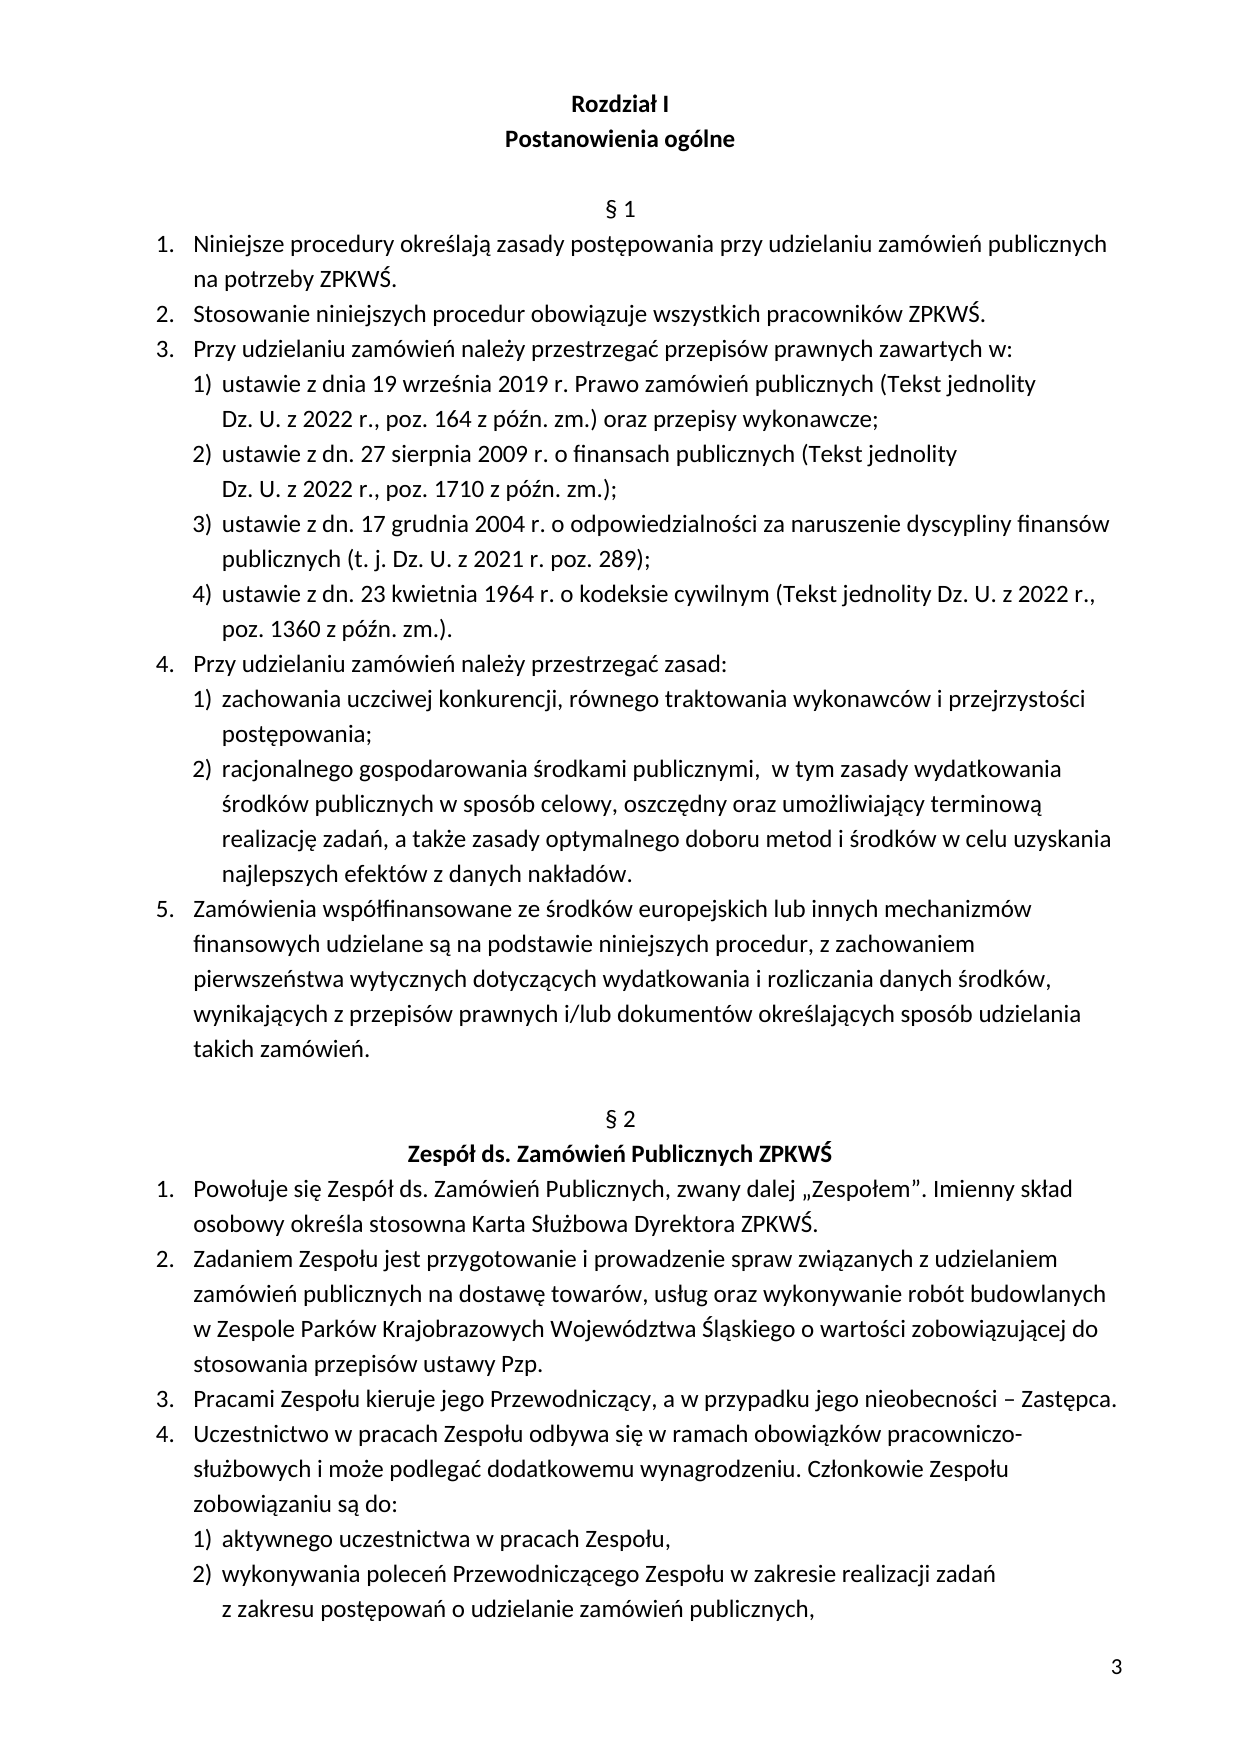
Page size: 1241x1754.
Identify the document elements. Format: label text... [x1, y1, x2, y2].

list Przy udzielaniu zamówień należy przestrzegać zasad: [156, 649, 1122, 679]
list ustawie z dn. 23 kwietnia 1964 r. o kodeksie cywilnym (Tekst jednolity Dz. U. z 2022 r., poz. 1360 z późn. zm.). [192, 579, 1122, 644]
text Rozdział I [118, 89, 1122, 119]
text Postanowienia ogólne [118, 124, 1122, 154]
list Stosowanie niniejszych procedur obowiązuje wszystkich pracowników ZPKWŚ. [156, 299, 1122, 329]
list Powołuje się Zespół ds. Zamówień Publicznych, zwany dalej „Zespołem”. Imienny skład osobowy określa stosowna Karta Służbowa Dyrektora ZPKWŚ. [156, 1174, 1122, 1239]
list zachowania uczciwej konkurencji, równego traktowania wykonawców i przejrzystości postępowania; [192, 684, 1122, 749]
list Przy udzielaniu zamówień należy przestrzegać przepisów prawnych zawartych w: [156, 334, 1122, 364]
text § 2 [118, 1104, 1122, 1134]
list Uczestnictwo w pracach Zespołu odbywa się w ramach obowiązków pracowniczo-służbowych i może podlegać dodatkowemu wynagrodzeniu. Członkowie Zespołu zobowiązaniu są do: [156, 1419, 1122, 1519]
text § 1 [118, 194, 1122, 224]
list wykonywania poleceń Przewodniczącego Zespołu w zakresie realizacji zadań z zakresu postępowań o udzielanie zamówień publicznych, [192, 1559, 1122, 1624]
list ustawie z dnia 19 września 2019 r. Prawo zamówień publicznych (Tekst jednolity Dz. U. z 2022 r., poz. 164 z późn. zm.) oraz przepisy wykonawcze; [192, 369, 1122, 434]
list Zadaniem Zespołu jest przygotowanie i prowadzenie spraw związanych z udzielaniem zamówień publicznych na dostawę towarów, usług oraz wykonywanie robót budowlanych w Zespole Parków Krajobrazowych Województwa Śląskiego o wartości zobowiązującej do stosowania przepisów ustawy Pzp. [156, 1244, 1122, 1379]
list ustawie z dn. 17 grudnia 2004 r. o odpowiedzialności za naruszenie dyscypliny finansów publicznych (t. j. Dz. U. z 2021 r. poz. 289); [192, 509, 1122, 574]
list Pracami Zespołu kieruje jego Przewodniczący, a w przypadku jego nieobecności – Zastępca. [156, 1384, 1122, 1414]
list Zamówienia współfinansowane ze środków europejskich lub innych mechanizmów finansowych udzielane są na podstawie niniejszych procedur, z zachowaniem pierwszeństwa wytycznych dotyczących wydatkowania i rozliczania danych środków, wynikających z przepisów prawnych i/lub dokumentów określających sposób udzielania takich zamówień. [156, 894, 1122, 1064]
text Zespół ds. Zamówień Publicznych ZPKWŚ [118, 1139, 1122, 1169]
list aktywnego uczestnictwa w pracach Zespołu, [192, 1524, 1122, 1554]
list Niniejsze procedury określają zasady postępowania przy udzielaniu zamówień publicznych na potrzeby ZPKWŚ. [156, 229, 1122, 294]
list racjonalnego gospodarowania środkami publicznymi, w tym zasady wydatkowania środków publicznych w sposób celowy, oszczędny oraz umożliwiający terminową realizację zadań, a także zasady optymalnego doboru metod i środków w celu uzyskania najlepszych efektów z danych nakładów. [192, 754, 1122, 889]
list ustawie z dn. 27 sierpnia 2009 r. o finansach publicznych (Tekst jednolity Dz. U. z 2022 r., poz. 1710 z późn. zm.); [192, 439, 1122, 504]
